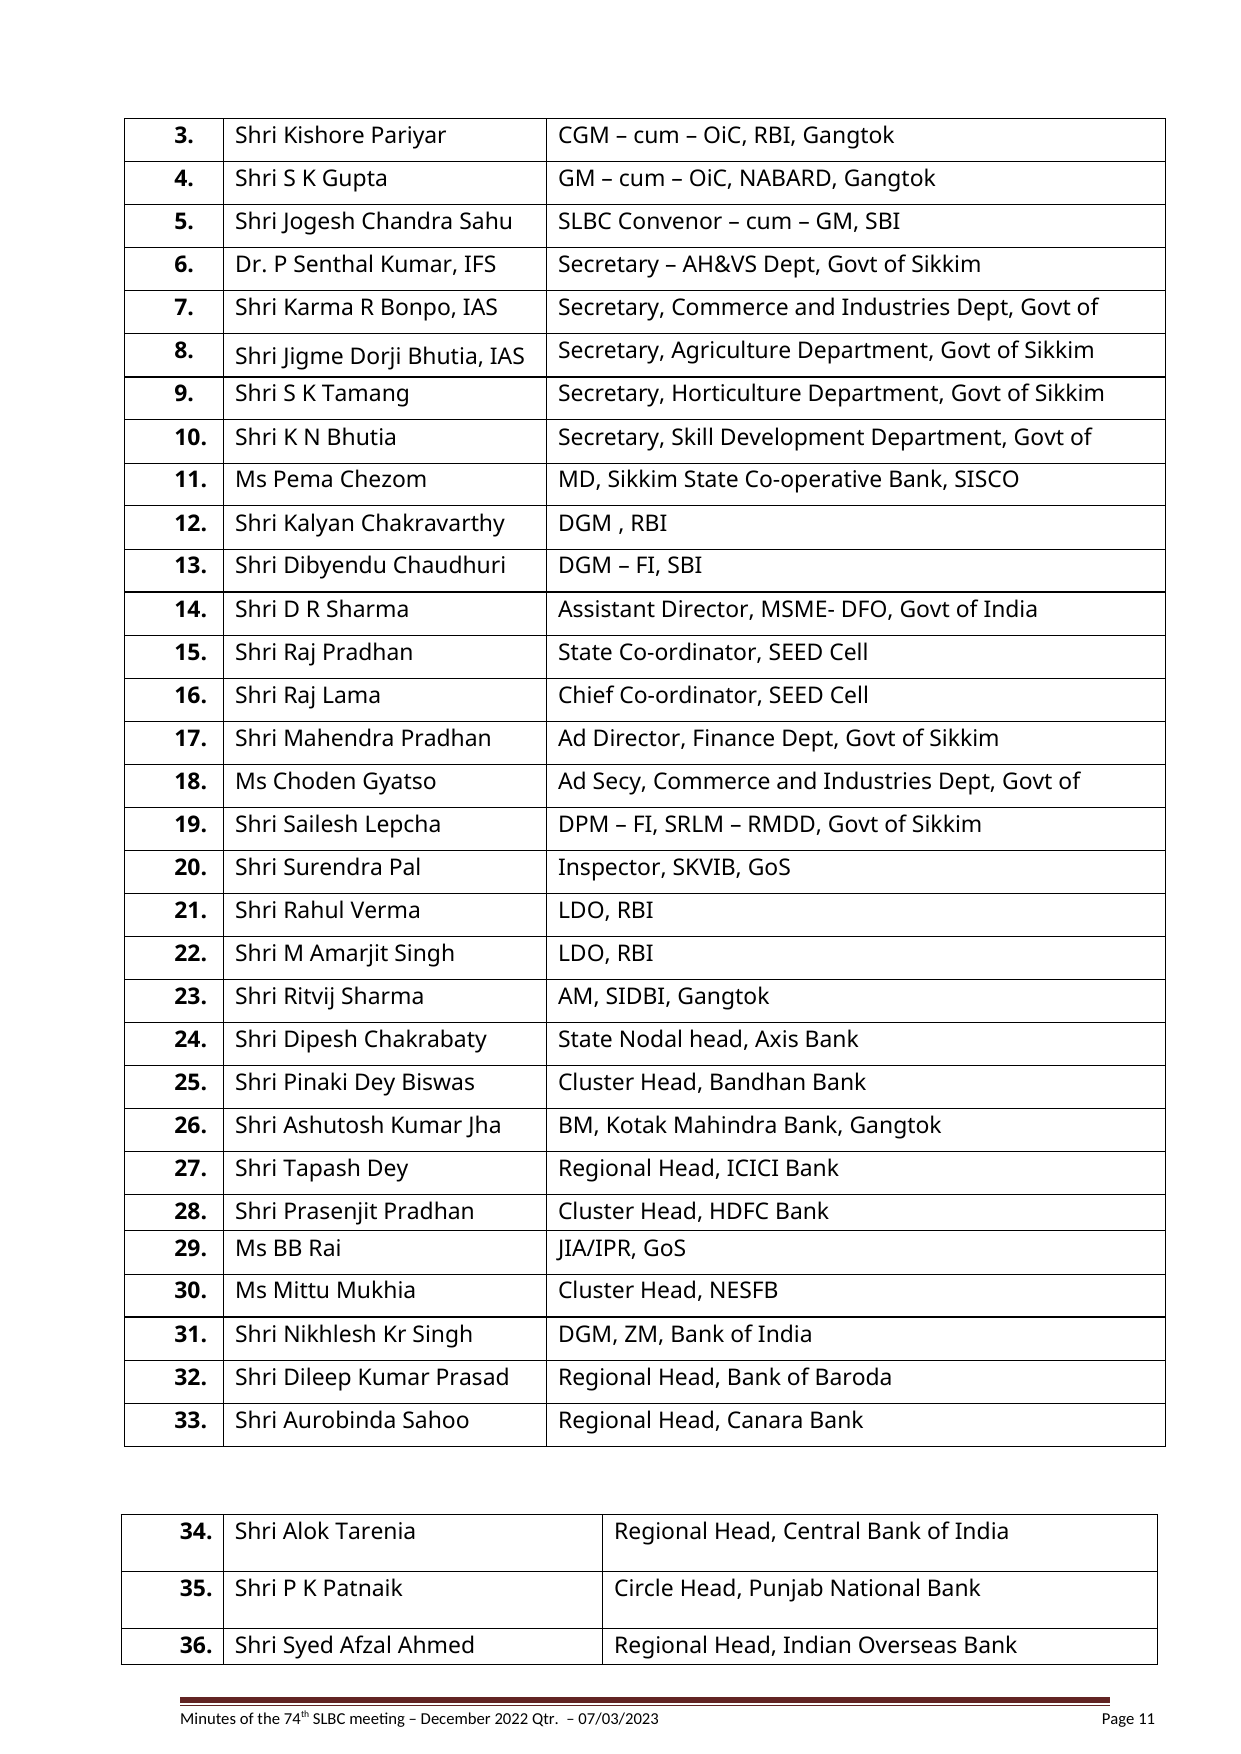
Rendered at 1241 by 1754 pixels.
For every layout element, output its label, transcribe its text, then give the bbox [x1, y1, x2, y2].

table_cell [125, 765, 223, 807]
table_cell [125, 464, 223, 505]
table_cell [224, 1629, 602, 1664]
table_cell Ms Pema Chezom [224, 464, 546, 505]
table_cell Regional Head, Canara Bank [547, 1404, 1165, 1446]
table_cell Shri Sailesh Lepcha [224, 808, 546, 849]
table_cell [125, 248, 223, 290]
table_header 34. [122, 1515, 223, 1571]
table_cell Ms Choden Gyatso [224, 765, 546, 807]
table_cell [125, 420, 223, 462]
table_cell Ad Secy, Commerce and Industries Dept, Govt of Sikkim [547, 765, 1165, 807]
table_cell [125, 550, 223, 591]
table_cell [125, 894, 223, 936]
table_cell DGM, ZM, Bank of India [547, 1318, 1165, 1359]
table_cell Ms BB Rai [224, 1231, 546, 1273]
table_cell Chief Co-ordinator, SEED Cell [547, 679, 1165, 721]
table_cell Shri Kishore Pariyar [224, 119, 546, 161]
table_cell Secretary – AH&VS Dept, Govt of Sikkim [547, 248, 1165, 290]
table_cell Shri Karma R Bonpo, IAS [224, 291, 546, 333]
table_cell [125, 1361, 223, 1402]
table_cell 36. [122, 1629, 223, 1664]
table_cell Shri Jigme Dorji Bhutia, IAS [224, 334, 546, 376]
table_cell SLBC Convenor – cum – GM, SBI [547, 205, 1165, 247]
table_cell Shri P K Patnaik [224, 1572, 602, 1628]
table_cell Shri D R Sharma [224, 593, 546, 634]
table_cell [125, 593, 223, 634]
table_cell Shri Pinaki Dey Biswas [224, 1066, 546, 1108]
table_cell Shri Kalyan Chakravarthy [224, 506, 546, 548]
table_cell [603, 1629, 1157, 1664]
table_cell Shri Rahul Verma [224, 894, 546, 936]
table_cell Shri Dipesh Chakrabaty [224, 1023, 546, 1065]
table_header Regional Head, Central Bank of India [603, 1515, 1157, 1571]
table_cell [125, 1231, 223, 1273]
table_cell [125, 506, 223, 548]
table_cell State Nodal head, Axis Bank [547, 1023, 1165, 1065]
table_cell Cluster Head, NESFB [547, 1275, 1165, 1316]
table_cell Secretary, Skill Development Department, Govt of Sikkim [547, 420, 1165, 462]
table_cell [125, 722, 223, 763]
table_cell [125, 980, 223, 1022]
table_cell Shri Dibyendu Chaudhuri [224, 550, 546, 591]
table_cell Shri Mahendra Pradhan [224, 722, 546, 763]
table_cell [125, 679, 223, 721]
table_cell GM – cum – OiC, NABARD, Gangtok [547, 162, 1165, 204]
table_cell Shri S K Gupta [224, 162, 546, 204]
table_cell [125, 1404, 223, 1446]
table_cell Inspector, SKVIB, GoS [547, 851, 1165, 893]
table_cell [125, 1023, 223, 1065]
table_cell Shri M Amarjit Singh [224, 937, 546, 979]
table_cell Shri Tapash Dey [224, 1152, 546, 1194]
table_cell [125, 1318, 223, 1359]
table_cell Assistant Director, MSME- DFO, Govt of India [547, 593, 1165, 634]
table_cell [125, 334, 223, 376]
table_cell [125, 808, 223, 849]
table_cell Shri Aurobinda Sahoo [224, 1404, 546, 1446]
table_cell DPM – FI, SRLM – RMDD, Govt of Sikkim [547, 808, 1165, 849]
table_cell [125, 1152, 223, 1194]
table_cell CGM – cum – OiC, RBI, Gangtok [547, 119, 1165, 161]
table_cell Cluster Head, HDFC Bank [547, 1195, 1165, 1230]
table_cell Ms Mittu Mukhia [224, 1275, 546, 1316]
table_cell Regional Head, Bank of Baroda [547, 1361, 1165, 1402]
table_cell [125, 937, 223, 979]
table_cell [125, 1109, 223, 1151]
table_cell Secretary, Commerce and Industries Dept, Govt of Sikkim [547, 291, 1165, 333]
table_cell Shri Surendra Pal [224, 851, 546, 893]
table_cell [125, 636, 223, 677]
table_cell Regional Head, ICICI Bank [547, 1152, 1165, 1194]
table_cell Dr. P Senthal Kumar, IFS [224, 248, 546, 290]
table_cell Secretary, Agriculture Department, Govt of Sikkim [547, 334, 1165, 376]
table_cell [125, 378, 223, 419]
table_cell LDO, RBI [547, 894, 1165, 936]
table_cell Shri Prasenjit Pradhan [224, 1195, 546, 1230]
table_cell Shri Raj Pradhan [224, 636, 546, 677]
table_cell Circle Head, Punjab National Bank [603, 1572, 1157, 1628]
table_cell LDO, RBI [547, 937, 1165, 979]
table_cell Ad Director, Finance Dept, Govt of Sikkim [547, 722, 1165, 763]
table_cell State Co-ordinator, SEED Cell [547, 636, 1165, 677]
table_cell [125, 205, 223, 247]
table_cell [125, 1066, 223, 1108]
table_cell [125, 291, 223, 333]
table_cell BM, Kotak Mahindra Bank, Gangtok [547, 1109, 1165, 1151]
table_cell Shri Raj Lama [224, 679, 546, 721]
table_cell Shri Nikhlesh Kr Singh [224, 1318, 546, 1359]
table_cell Shri Dileep Kumar Prasad [224, 1361, 546, 1402]
table_cell DGM – FI, SBI [547, 550, 1165, 591]
table_cell MD, Sikkim State Co-operative Bank, SISCO [547, 464, 1165, 505]
table_cell Shri Ritvij Sharma [224, 980, 546, 1022]
table_cell Shri Jogesh Chandra Sahu [224, 205, 546, 247]
table_cell AM, SIDBI, Gangtok [547, 980, 1165, 1022]
table_cell Shri K N Bhutia [224, 420, 546, 462]
table_cell [125, 1275, 223, 1316]
table_cell [125, 851, 223, 893]
table_cell Cluster Head, Bandhan Bank [547, 1066, 1165, 1108]
table_cell 35. [122, 1572, 223, 1628]
table_cell [125, 1195, 223, 1230]
table_cell Shri S K Tamang [224, 378, 546, 419]
table_cell Secretary, Horticulture Department, Govt of Sikkim [547, 378, 1165, 419]
table_cell Shri Ashutosh Kumar Jha [224, 1109, 546, 1151]
table_cell [125, 162, 223, 204]
table_cell DGM , RBI [547, 506, 1165, 548]
table_cell JIA/IPR, GoS [547, 1231, 1165, 1273]
table_header Shri Alok Tarenia [224, 1515, 602, 1571]
table_cell [125, 119, 223, 161]
